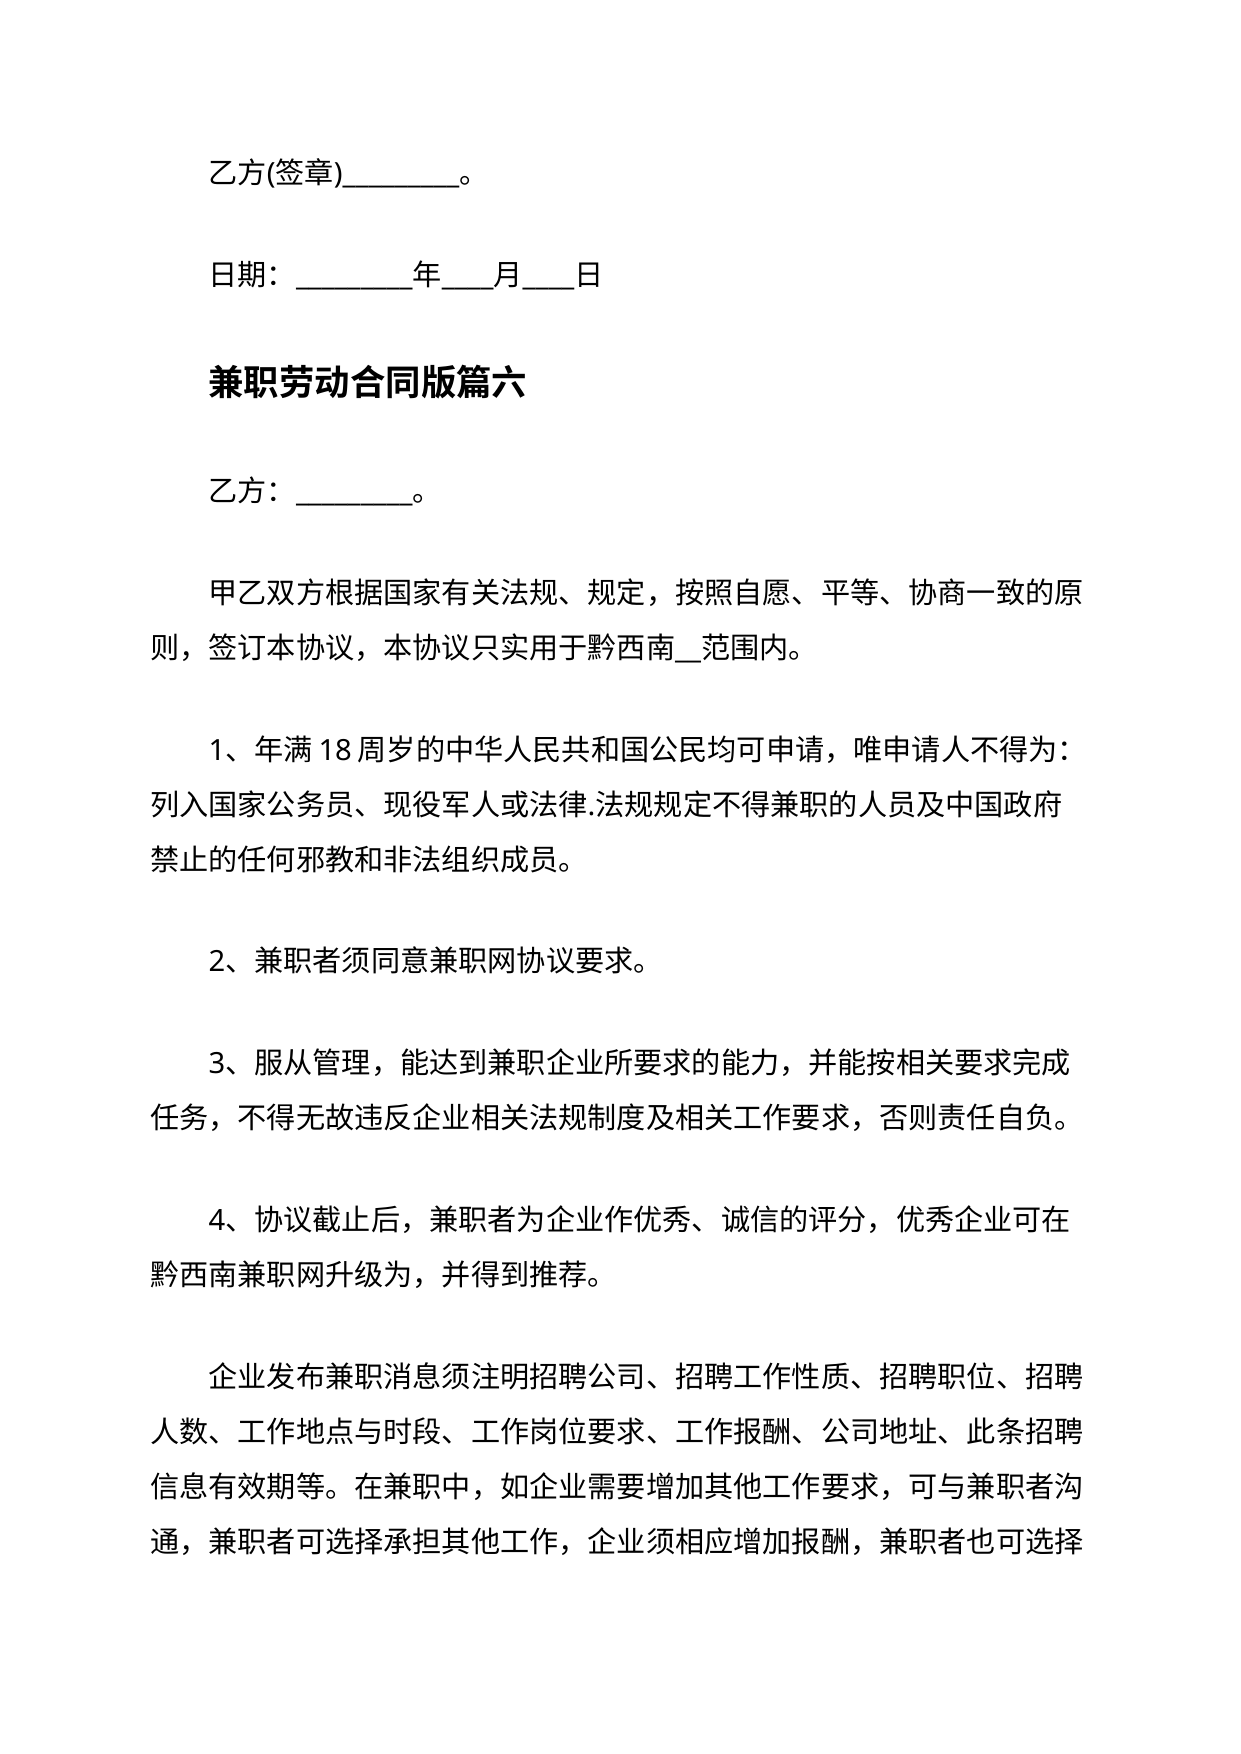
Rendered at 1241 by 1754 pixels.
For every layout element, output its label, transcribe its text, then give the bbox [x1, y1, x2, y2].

text 1、年满18周岁的中华人民共和国公民均可申请，唯申请人不得为：列入国家公务员、现役军人或法律.法规规定不得兼职的人员及中国政府禁止的任何邪教和非法组织成员。 [150, 726, 1090, 878]
text 兼职劳动合同版篇六 [150, 354, 1090, 405]
text 4、协议截止后，兼职者为企业作优秀、诚信的评分，优秀企业可在黔西南兼职网升级为，并得到推荐。 [150, 1197, 1090, 1294]
text 甲乙双方根据国家有关法规、规定，按照自愿、平等、协商一致的原则，签订本协议，本协议只实用于黔西南__范围内。 [150, 569, 1090, 667]
text 乙方(签章)_________。 [150, 150, 1090, 192]
text 3、服从管理，能达到兼职企业所要求的能力，并能按相关要求完成任务，不得无故违反企业相关法规制度及相关工作要求，否则责任自负。 [150, 1040, 1090, 1137]
text 乙方：_________。 [150, 467, 1090, 510]
text 日期：_________年____月____日 [150, 252, 1090, 294]
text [150, 1353, 1090, 1561]
text 2、兼职者须同意兼职网协议要求。 [150, 938, 1090, 980]
